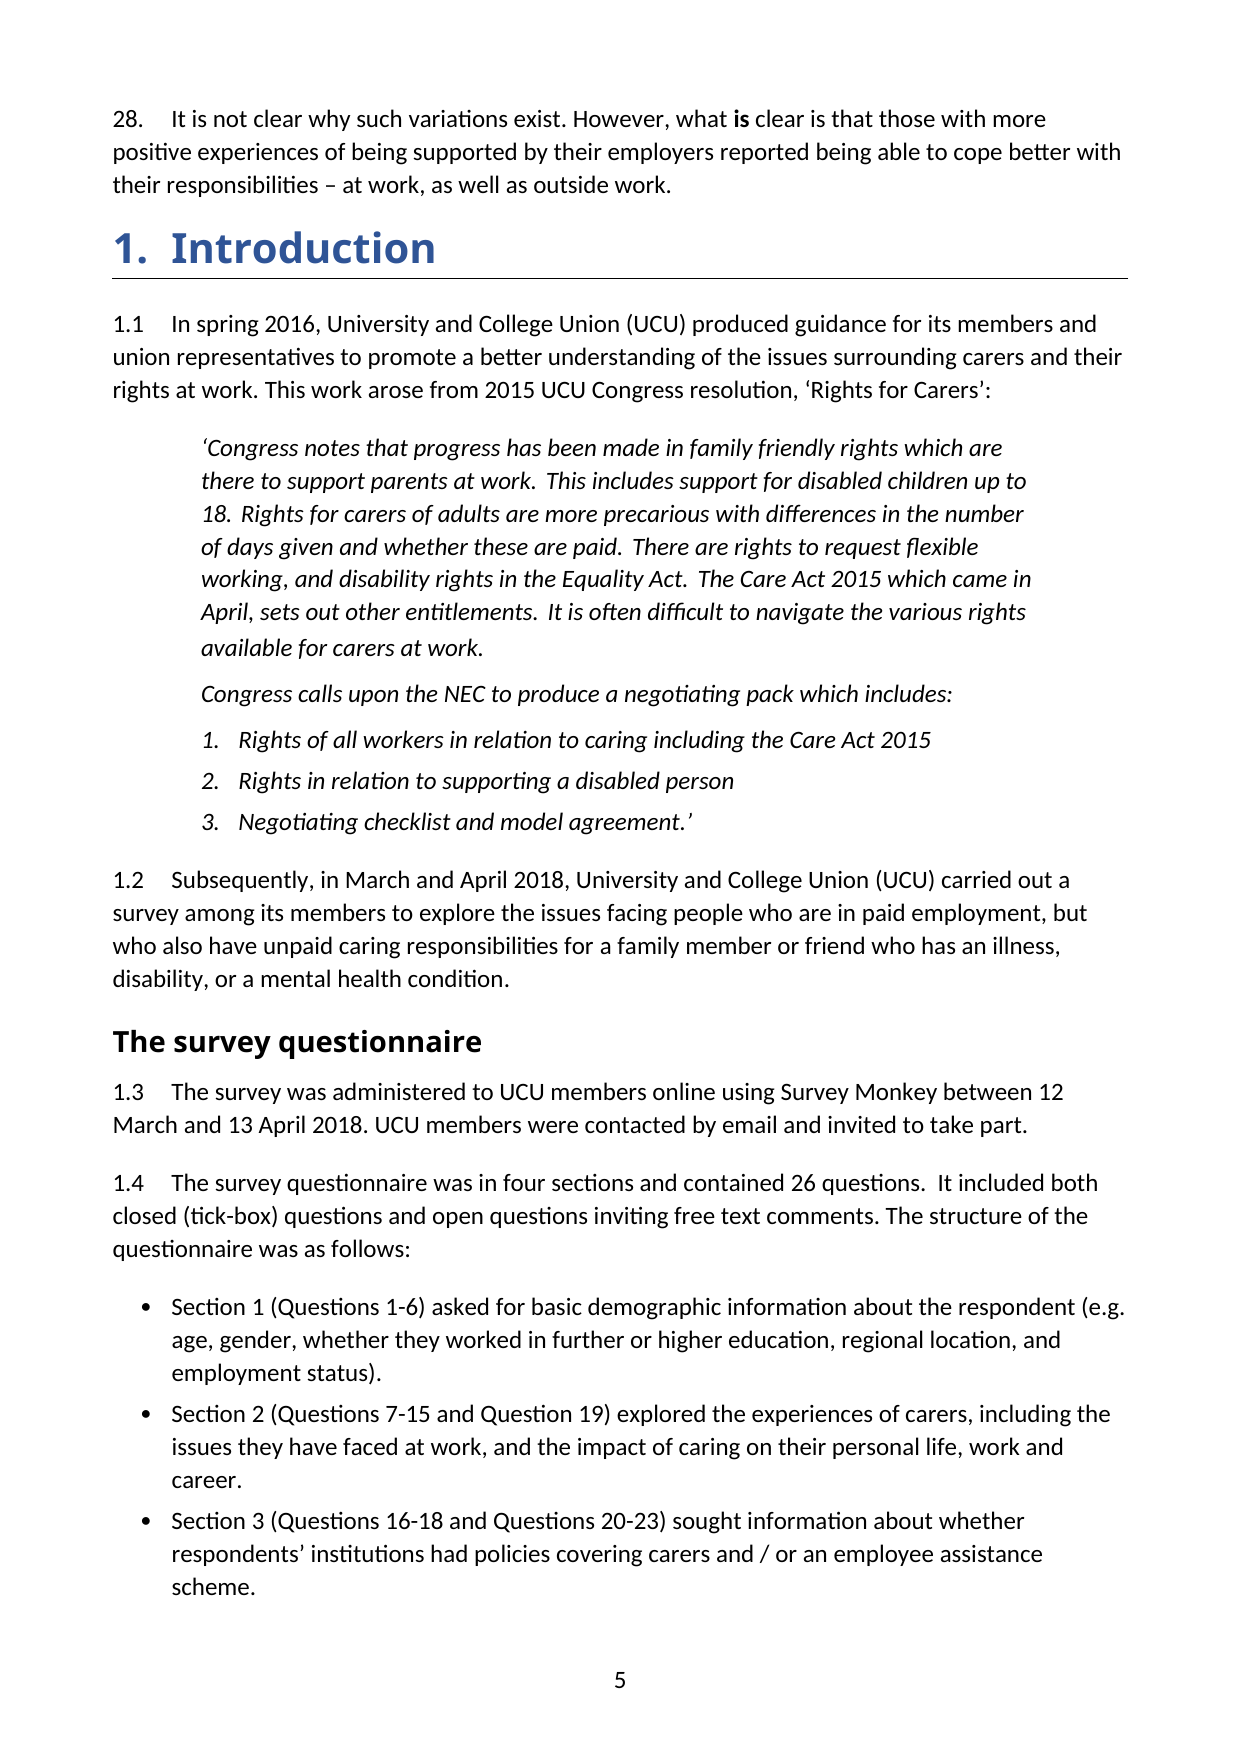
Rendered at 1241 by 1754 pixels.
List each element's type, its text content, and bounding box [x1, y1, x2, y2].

list Negotiating checklist and model agreement.’ [201, 807, 1039, 837]
text It is not clear why such variations exist. However, what is clear is that those with more positive experiences of being supported by their employers reported being able to cope better with their responsibilities – at work, as well as outside work. [112, 103, 1128, 200]
text ‘Congress notes that progress has been made in family friendly rights which are there to support parents at work. This includes support for disabled children up to 18. Rights for carers of adults are more precarious with differences in the number of days given and whether these are paid. There are rights to request flexible working, and disability rights in the Equality Act. The Care Act 2015 which came in April, sets out other entitlements. It is often difficult to navigate the various rights available for carers at work. [201, 432, 1039, 663]
text The survey was administered to UCU members online using Survey Monkey between 12 March and 13 April 2018. UCU members were contacted by email and invited to take part. [112, 1076, 1128, 1140]
text Section 1 (Questions 1-6) asked for basic demographic information about the respondent (e.g. age, gender, whether they worked in further or higher education, regional location, and employment status). [142, 1291, 1128, 1387]
text In spring 2016, University and College Union (UCU) produced guidance for its members and union representatives to promote a better understanding of the issues surrounding carers and their rights at work. This work arose from 2015 UCU Congress resolution, ‘Rights for Carers’: [112, 308, 1128, 404]
list Rights in relation to supporting a disabled person [201, 765, 1039, 796]
subtitle The survey questionnaire [112, 1021, 1128, 1061]
text Subsequently, in March and April 2018, University and College Union (UCU) carried out a survey among its members to explore the issues facing people who are in paid employment, but who also have unpaid caring responsibilities for a family member or friend who has an illness, disability, or a mental health condition. [112, 864, 1128, 994]
text Section 2 (Questions 7-15 and Question 19) explored the experiences of carers, including the issues they have faced at work, and the impact of caring on their personal life, work and career. [142, 1398, 1128, 1494]
subtitle Introduction [112, 219, 1128, 278]
text Congress calls upon the NEC to produce a negotiating pack which includes: [201, 679, 1039, 709]
list Rights of all workers in relation to caring including the Care Act 2015 [201, 724, 1039, 754]
text The survey questionnaire was in four sections and contained 26 questions. It included both closed (tick-box) questions and open questions inviting free text comments. The structure of the questionnaire was as follows: [112, 1167, 1128, 1264]
text Section 3 (Questions 16-18 and Questions 20-23) sought information about whether respondents’ institutions had policies covering carers and / or an employee assistance scheme. [142, 1505, 1128, 1602]
